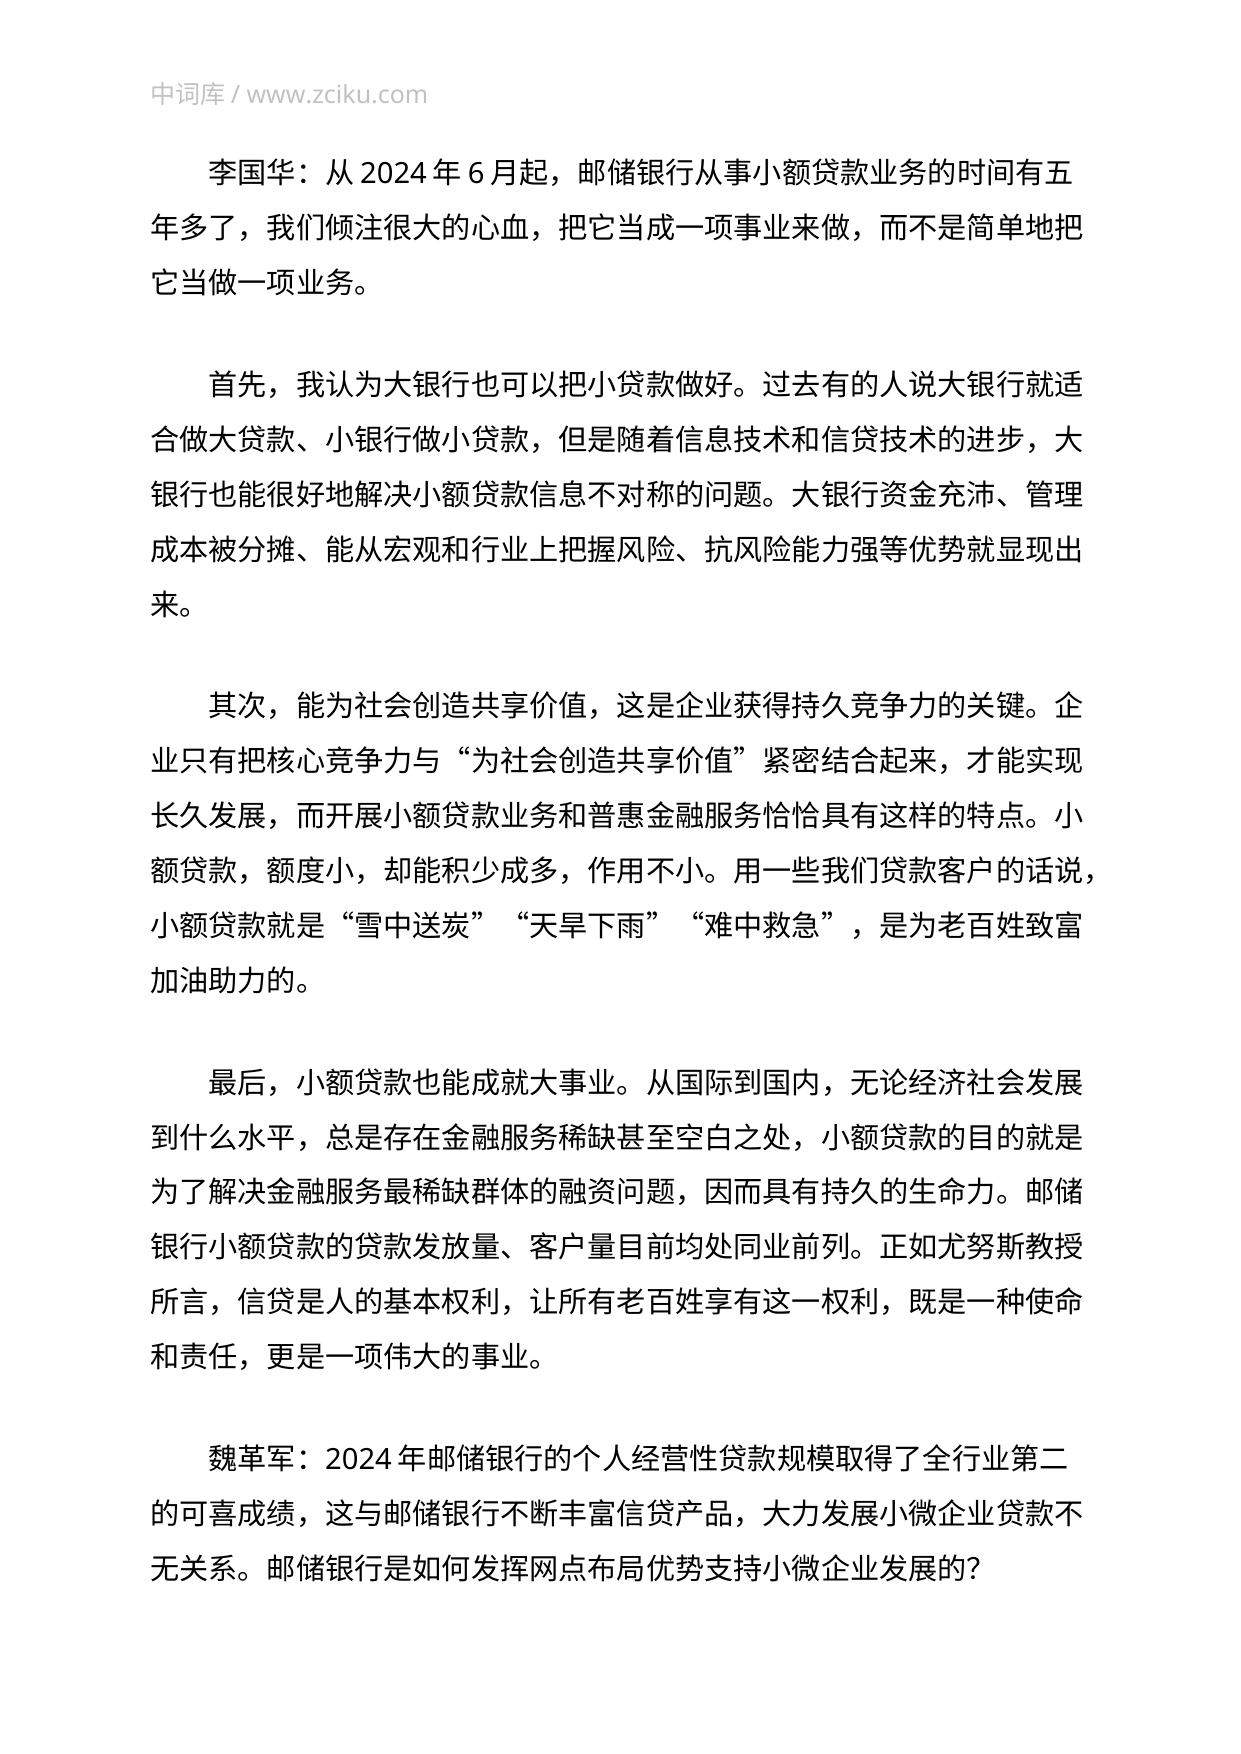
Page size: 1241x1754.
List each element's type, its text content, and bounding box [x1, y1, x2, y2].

text 最后，小额贷款也能成就大事业。从国际到国内，无论经济社会发展到什么水平，总是存在金融服务稀缺甚至空白之处，小额贷款的目的就是为了解决金融服务最稀缺群体的融资问题，因而具有持久的生命力。邮储银行小额贷款的贷款发放量、客户量目前均处同业前列。正如尤努斯教授所言，信贷是人的基本权利，让所有老百姓享有这一权利，既是一种使命和责任，更是一项伟大的事业。 [150, 1059, 1090, 1376]
text 魏革军：2024年邮储银行的个人经营性贷款规模取得了全行业第二的可喜成绩，这与邮储银行不断丰富信贷产品，大力发展小微企业贷款不无关系。邮储银行是如何发挥网点布局优势支持小微企业发展的？ [150, 1436, 1090, 1588]
text 李国华：从2024年6月起，邮储银行从事小额贷款业务的时间有五年多了，我们倾注很大的心血，把它当成一项事业来做，而不是简单地把它当做一项业务。 [150, 150, 1090, 302]
text 其次，能为社会创造共享价值，这是企业获得持久竞争力的关键。企业只有把核心竞争力与“为社会创造共享价值”紧密结合起来，才能实现长久发展，而开展小额贷款业务和普惠金融服务恰恰具有这样的特点。小额贷款，额度小，却能积少成多，作用不小。用一些我们贷款客户的话说，小额贷款就是“雪中送炭”“天旱下雨”“难中救急”，是为老百姓致富加油助力的。 [150, 683, 1090, 1000]
text 首先，我认为大银行也可以把小贷款做好。过去有的人说大银行就适合做大贷款、小银行做小贷款，但是随着信息技术和信贷技术的进步，大银行也能很好地解决小额贷款信息不对称的问题。大银行资金充沛、管理成本被分摊、能从宏观和行业上把握风险、抗风险能力强等优势就显现出来。 [150, 362, 1090, 623]
